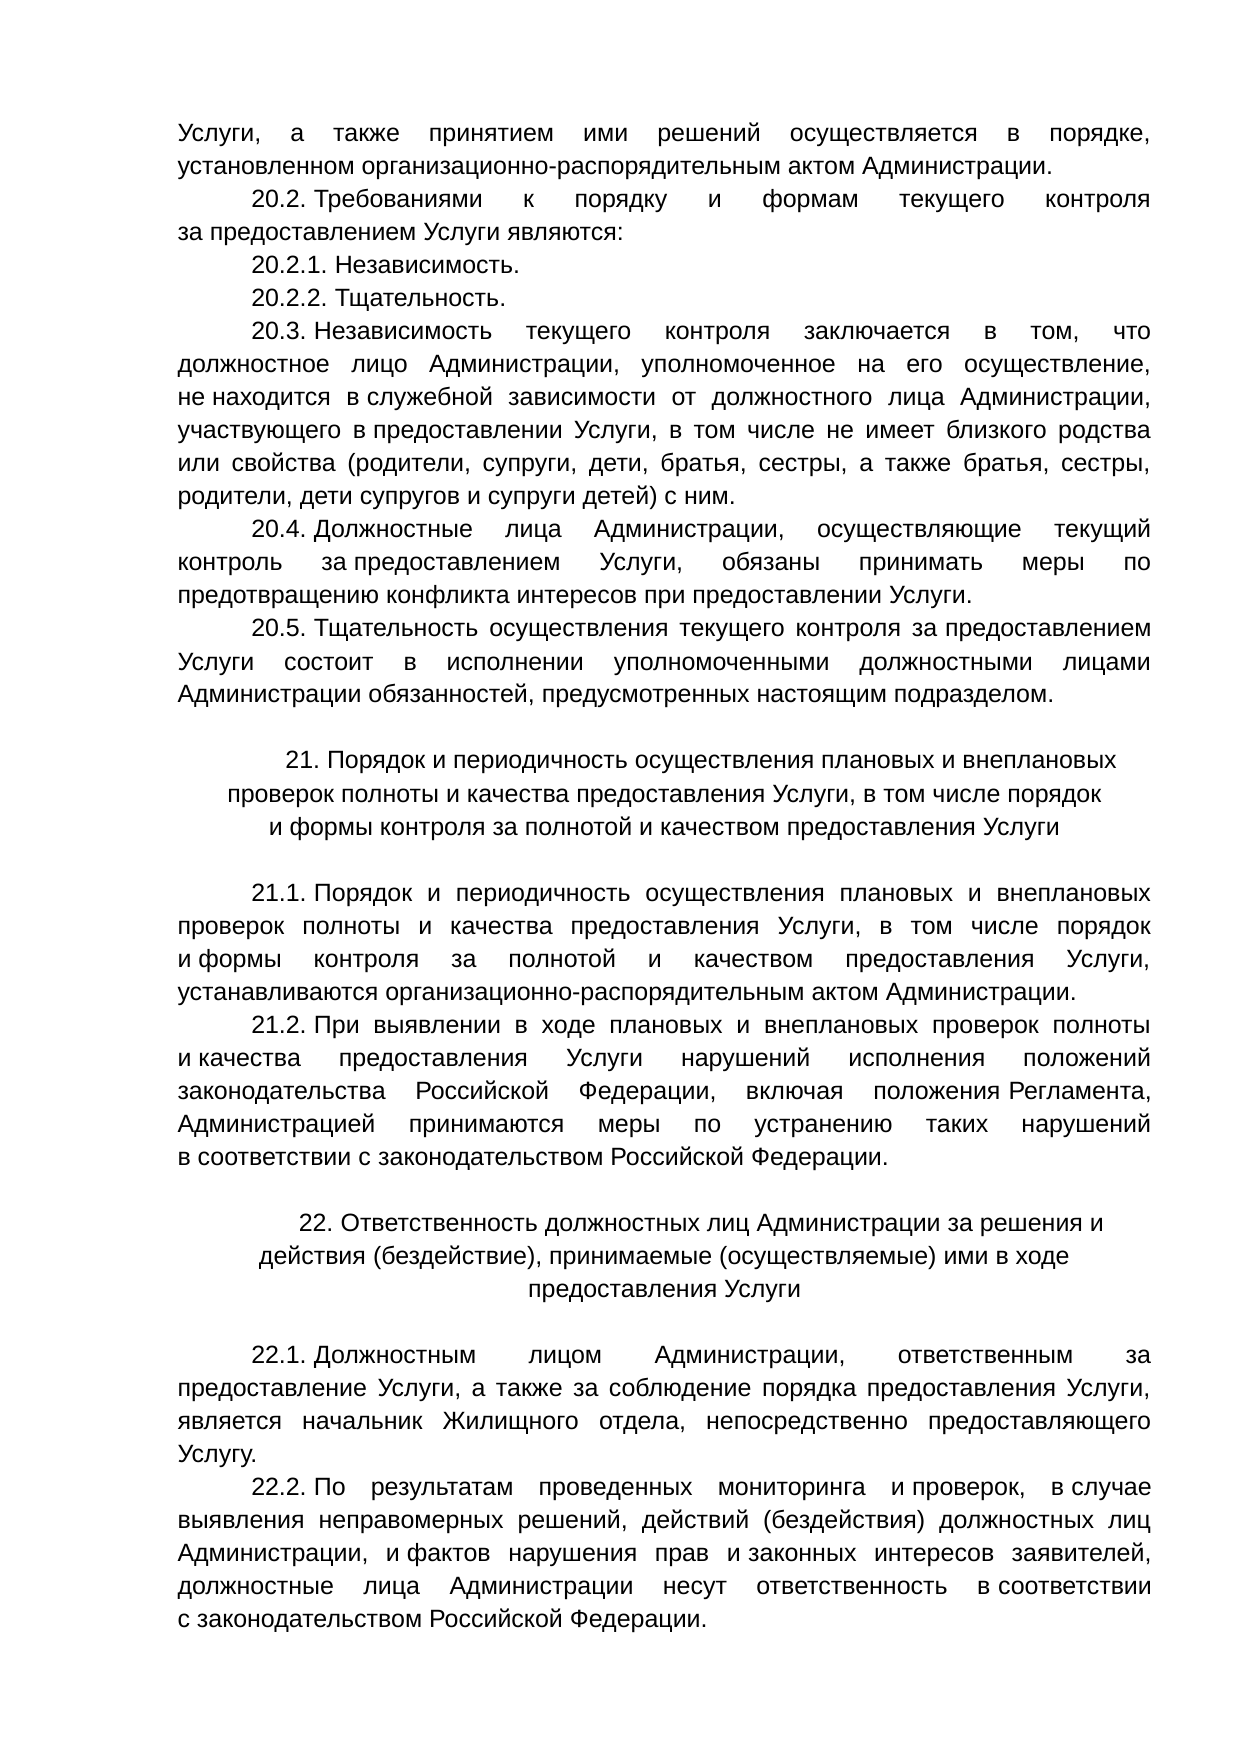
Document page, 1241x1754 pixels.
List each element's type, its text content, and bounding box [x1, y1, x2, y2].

text 20.5. Тщательность осуществления текущего контроля за предоставлением Услуги состоит в исполнении уполномоченными должностными лицами Администрации обязанностей, предусмотренных настоящим подразделом. [177, 613, 1152, 708]
text 21.1. Порядок и периодичность осуществления плановых и внеплановых проверок полноты и качества предоставления Услуги, в том числе порядок и формы контроля за полнотой и качеством предоставления Услуги, устанавливаются организационно-распорядительным актом Администрации. [177, 878, 1152, 1005]
text 22.2. По результатам проведенных мониторинга и проверок, в случае выявления неправомерных решений, действий (бездействия) должностных лиц Администрации, и фактов нарушения прав и законных интересов заявителей, должностные лица Администрации несут ответственность в соответствии с законодательством Российской Федерации. [177, 1472, 1152, 1633]
text 20.2.2. Тщательность. [177, 283, 1152, 312]
text 20.2. Требованиями к порядку и формам текущего контроля за предоставлением Услуги являются: [177, 184, 1152, 246]
text 21.2. При выявлении в ходе плановых и внеплановых проверок полноты и качества предоставления Услуги нарушений исполнения положений законодательства Российской Федерации, включая положения Регламента, Администрацией принимаются меры по устранению таких нарушений в соответствии с законодательством Российской Федерации. [177, 1010, 1152, 1171]
text 22. Ответственность должностных лиц Администрации за решения и действия (бездействие), принимаемые (осуществляемые) ими в ходе предоставления Услуги [177, 1208, 1152, 1303]
text 21. Порядок и периодичность осуществления плановых и внеплановых проверок полноты и качества предоставления Услуги, в том числе порядок и формы контроля за полнотой и качеством предоставления Услуги [177, 746, 1152, 840]
text 20.3. Независимость текущего контроля заключается в том, что должностное лицо Администрации, уполномоченное на его осуществление, не находится в служебной зависимости от должностного лица Администрации, участвующего в предоставлении Услуги, в том числе не имеет близкого родства или свойства (родители, супруги, дети, братья, сестры, а также братья, сестры, родители, дети супругов и супруги детей) с ним. [177, 316, 1152, 510]
text 22.1. Должностным лицом Администрации, ответственным за предоставление Услуги, а также за соблюдение порядка предоставления Услуги, является начальник Жилищного отдела, непосредственно предоставляющего Услугу. [177, 1340, 1152, 1468]
text 20.2.1. Независимость. [177, 250, 1152, 279]
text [177, 118, 1152, 180]
text 20.4. Должностные лица Администрации, осуществляющие текущий контроль за предоставлением Услуги, обязаны принимать меры по предотвращению конфликта интересов при предоставлении Услуги. [177, 514, 1152, 609]
